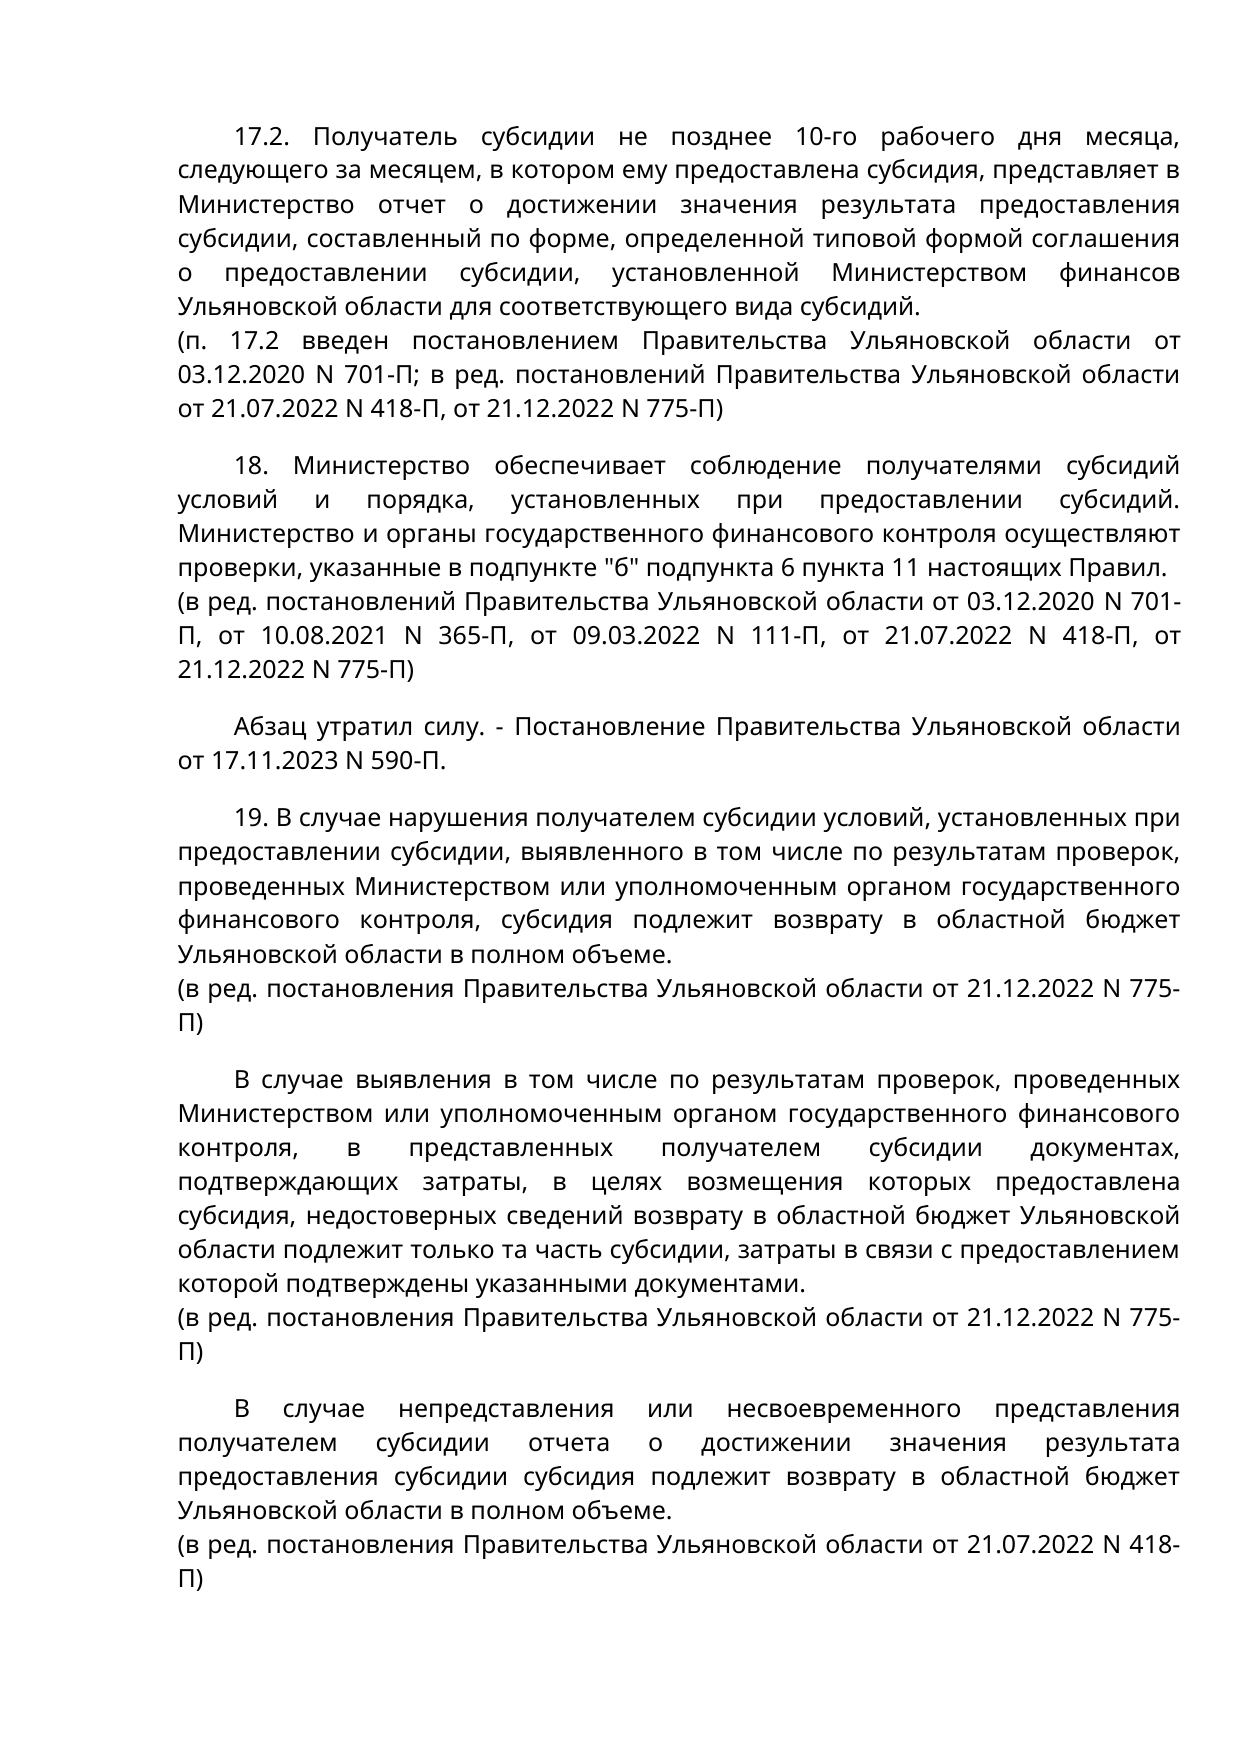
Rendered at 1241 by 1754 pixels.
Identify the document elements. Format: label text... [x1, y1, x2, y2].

text (в ред. постановлений Правительства Ульяновской области от 03.12.2020 N 701-П, от 10.08.2021 N 365-П, от 09.03.2022 N 111-П, от 21.07.2022 N 418-П, от 21.12.2022 N 775-П) [177, 584, 1181, 686]
text (в ред. постановления Правительства Ульяновской области от 21.12.2022 N 775-П) [177, 1300, 1181, 1368]
text Абзац утратил силу. - Постановление Правительства Ульяновской области от 17.11.2023 N 590-П. [177, 709, 1181, 777]
text В случае непредставления или несвоевременного представления получателем субсидии отчета о достижении значения результата предоставления субсидии субсидия подлежит возврату в областной бюджет Ульяновской области в полном объеме. [177, 1391, 1181, 1527]
text 17.2. Получатель субсидии не позднее 10-го рабочего дня месяца, следующего за месяцем, в котором ему предоставлена субсидия, представляет в Министерство отчет о достижении значения результата предоставления субсидии, составленный по форме, определенной типовой формой соглашения о предоставлении субсидии, установленной Министерством финансов Ульяновской области для соответствующего вида субсидий. [177, 118, 1181, 322]
text (в ред. постановления Правительства Ульяновской области от 21.12.2022 N 775-П) [177, 970, 1181, 1038]
text 19. В случае нарушения получателем субсидии условий, установленных при предоставлении субсидии, выявленного в том числе по результатам проверок, проведенных Министерством или уполномоченным органом государственного финансового контроля, субсидия подлежит возврату в областной бюджет Ульяновской области в полном объеме. [177, 800, 1181, 970]
text 18. Министерство обеспечивает соблюдение получателями субсидий условий и порядка, установленных при предоставлении субсидий. Министерство и органы государственного финансового контроля осуществляют проверки, указанные в подпункте "б" подпункта 6 пункта 11 настоящих Правил. [177, 448, 1181, 584]
text В случае выявления в том числе по результатам проверок, проведенных Министерством или уполномоченным органом государственного финансового контроля, в представленных получателем субсидии документах, подтверждающих затраты, в целях возмещения которых предоставлена субсидия, недостоверных сведений возврату в областной бюджет Ульяновской области подлежит только та часть субсидии, затраты в связи с предоставлением которой подтверждены указанными документами. [177, 1061, 1181, 1300]
text (в ред. постановления Правительства Ульяновской области от 21.07.2022 N 418-П) [177, 1527, 1181, 1595]
text (п. 17.2 введен постановлением Правительства Ульяновской области от 03.12.2020 N 701-П; в ред. постановлений Правительства Ульяновской области от 21.07.2022 N 418-П, от 21.12.2022 N 775-П) [177, 322, 1181, 425]
